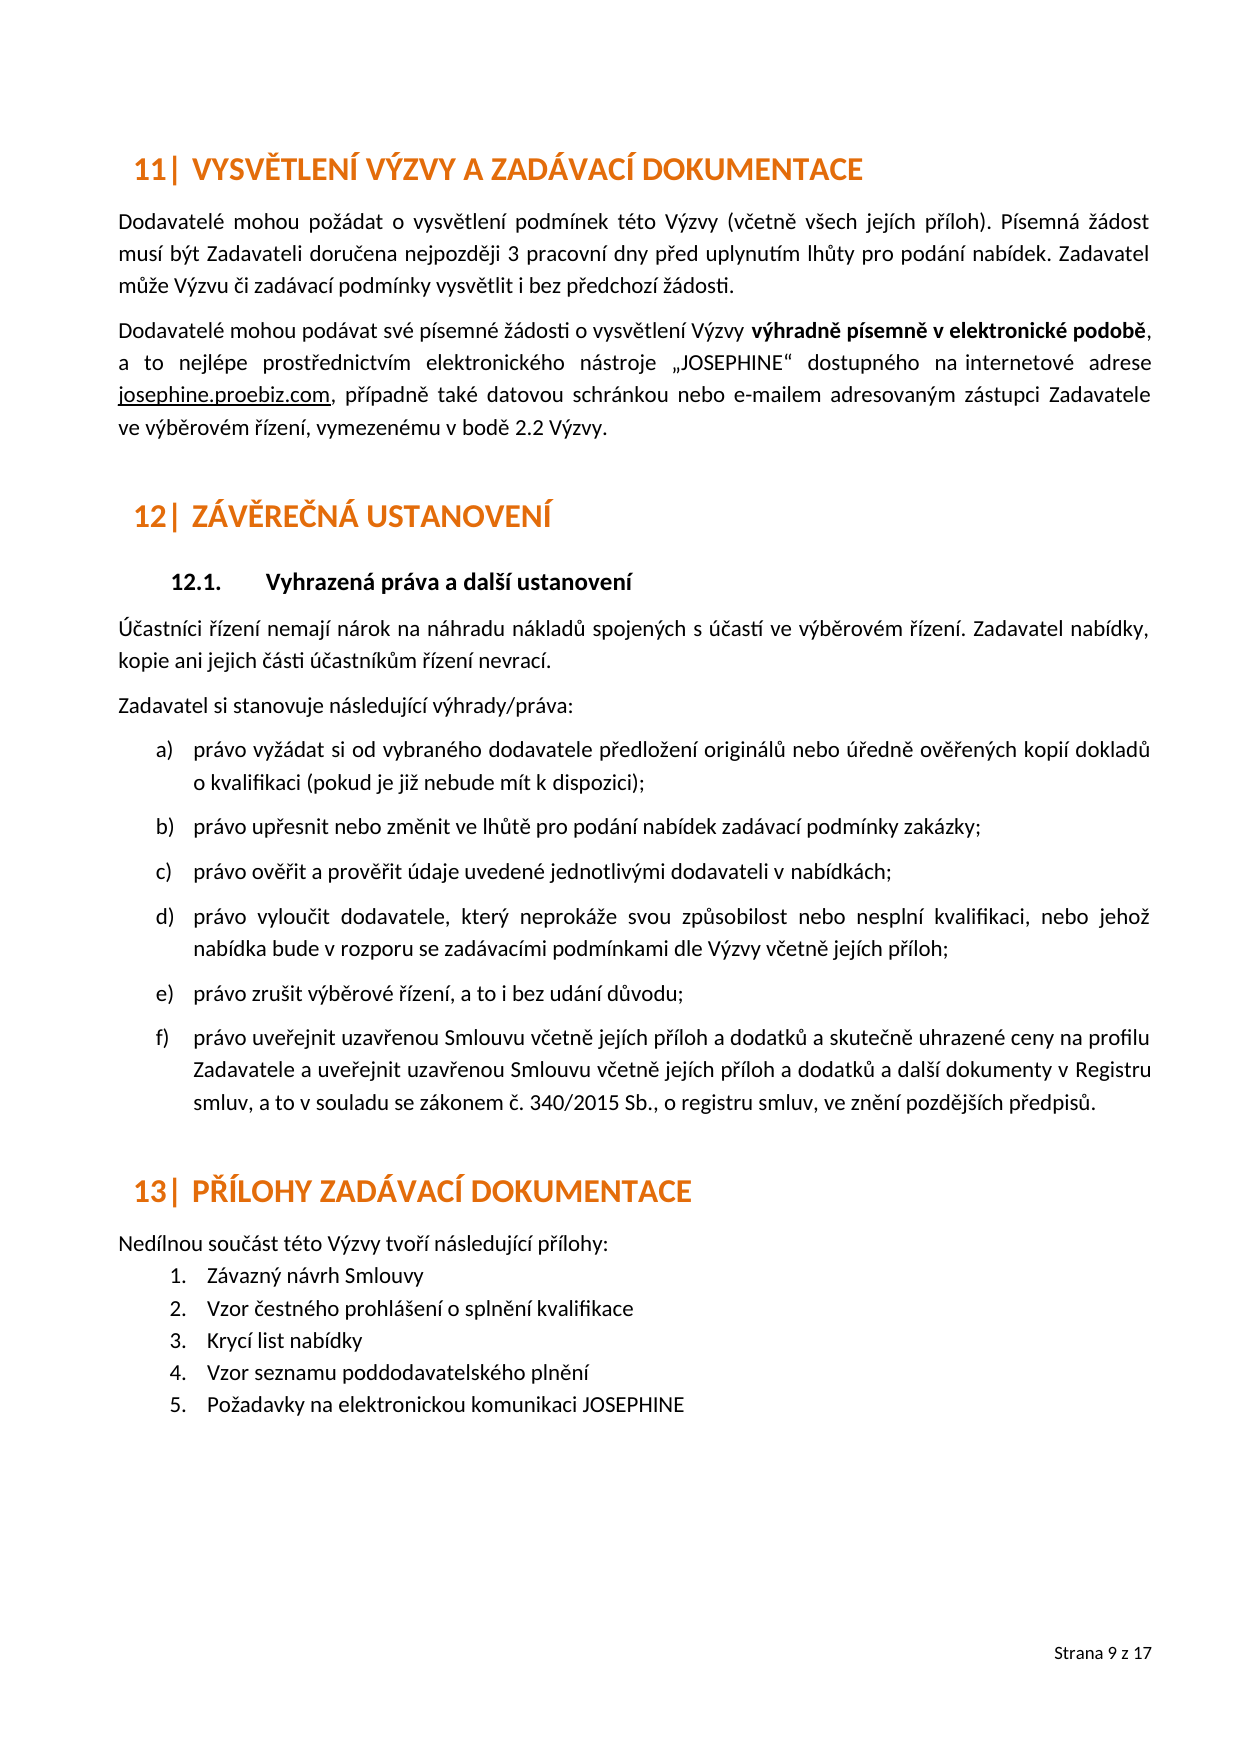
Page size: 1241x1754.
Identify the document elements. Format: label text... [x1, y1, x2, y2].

subtitle VYSVĚTLENÍ výzvy a zadávací dokumentace [133, 148, 1152, 188]
subtitle PŘÍLOHY ZADÁVACÍ DOKUMENTACE [133, 1170, 1152, 1211]
list Vzor čestného prohlášení o splnění kvalifikace [169, 1294, 1152, 1322]
text právo zrušit výběrové řízení, a to i bez udání důvodu; [156, 979, 1152, 1007]
text právo uveřejnit uzavřenou Smlouvu včetně jejích příloh a dodatků a skutečně uhrazené ceny na profilu Zadavatele a uveřejnit uzavřenou Smlouvu včetně jejích příloh a dodatků a další dokumenty v Registru smluv, a to v souladu se zákonem č. 340/2015 Sb., o registru smluv, ve znění pozdějších předpisů. [156, 1023, 1152, 1116]
subtitle ZÁVĚREČNÁ USTANOVENÍ [133, 495, 1152, 536]
text Požadavky na elektronickou komunikaci JOSEPHINE [169, 1390, 1152, 1418]
list právo vyžádat si od vybraného dodavatele předložení originálů nebo úředně ověřených kopií dokladů o kvalifikaci (pokud je již nebude mít k dispozici); [156, 736, 1152, 796]
subtitle Vyhrazená práva a další ustanovení [170, 567, 1152, 597]
text Nedílnou součást této Výzvy tvoří následující přílohy: [118, 1229, 1152, 1257]
list Krycí list nabídky [169, 1326, 1152, 1354]
text Dodavatelé mohou podávat své písemné žádosti o vysvětlení Výzvy výhradně písemně v elektronické podobě, a to nejlépe prostřednictvím elektronického nástroje „JOSEPHINE“ dostupného na internetové adrese josephine.proebiz.com, případně také datovou schránkou nebo e-mailem adresovaným zástupci Zadavatele ve výběrovém řízení, vymezenému v bodě 2.2 Výzvy. [118, 316, 1152, 441]
list právo upřesnit nebo změnit ve lhůtě pro podání nabídek zadávací podmínky zakázky; [156, 812, 1152, 841]
text Zadavatel si stanovuje následující výhrady/práva: [118, 691, 1152, 719]
text právo ověřit a prověřit údaje uvedené jednotlivými dodavateli v nabídkách; [156, 857, 1152, 885]
text Vzor seznamu poddodavatelského plnění [169, 1358, 1152, 1386]
text Dodavatelé mohou požádat o vysvětlení podmínek této Výzvy (včetně všech jejích příloh). Písemná žádost musí být Zadavateli doručena nejpozději 3 pracovní dny před uplynutím lhůty pro podání nabídek. Zadavatel může Výzvu či zadávací podmínky vysvětlit i bez předchozí žádosti. [118, 207, 1152, 299]
list Závazný návrh Smlouvy [169, 1261, 1152, 1289]
text Účastníci řízení nemají nárok na náhradu nákladů spojených s účastí ve výběrovém řízení. Zadavatel nabídky, kopie ani jejich části účastníkům řízení nevrací. [118, 614, 1152, 674]
text právo vyloučit dodavatele, který neprokáže svou způsobilost nebo nesplní kvalifikaci, nebo jehož nabídka bude v rozporu se zadávacími podmínkami dle Výzvy včetně jejích příloh; [156, 902, 1152, 962]
